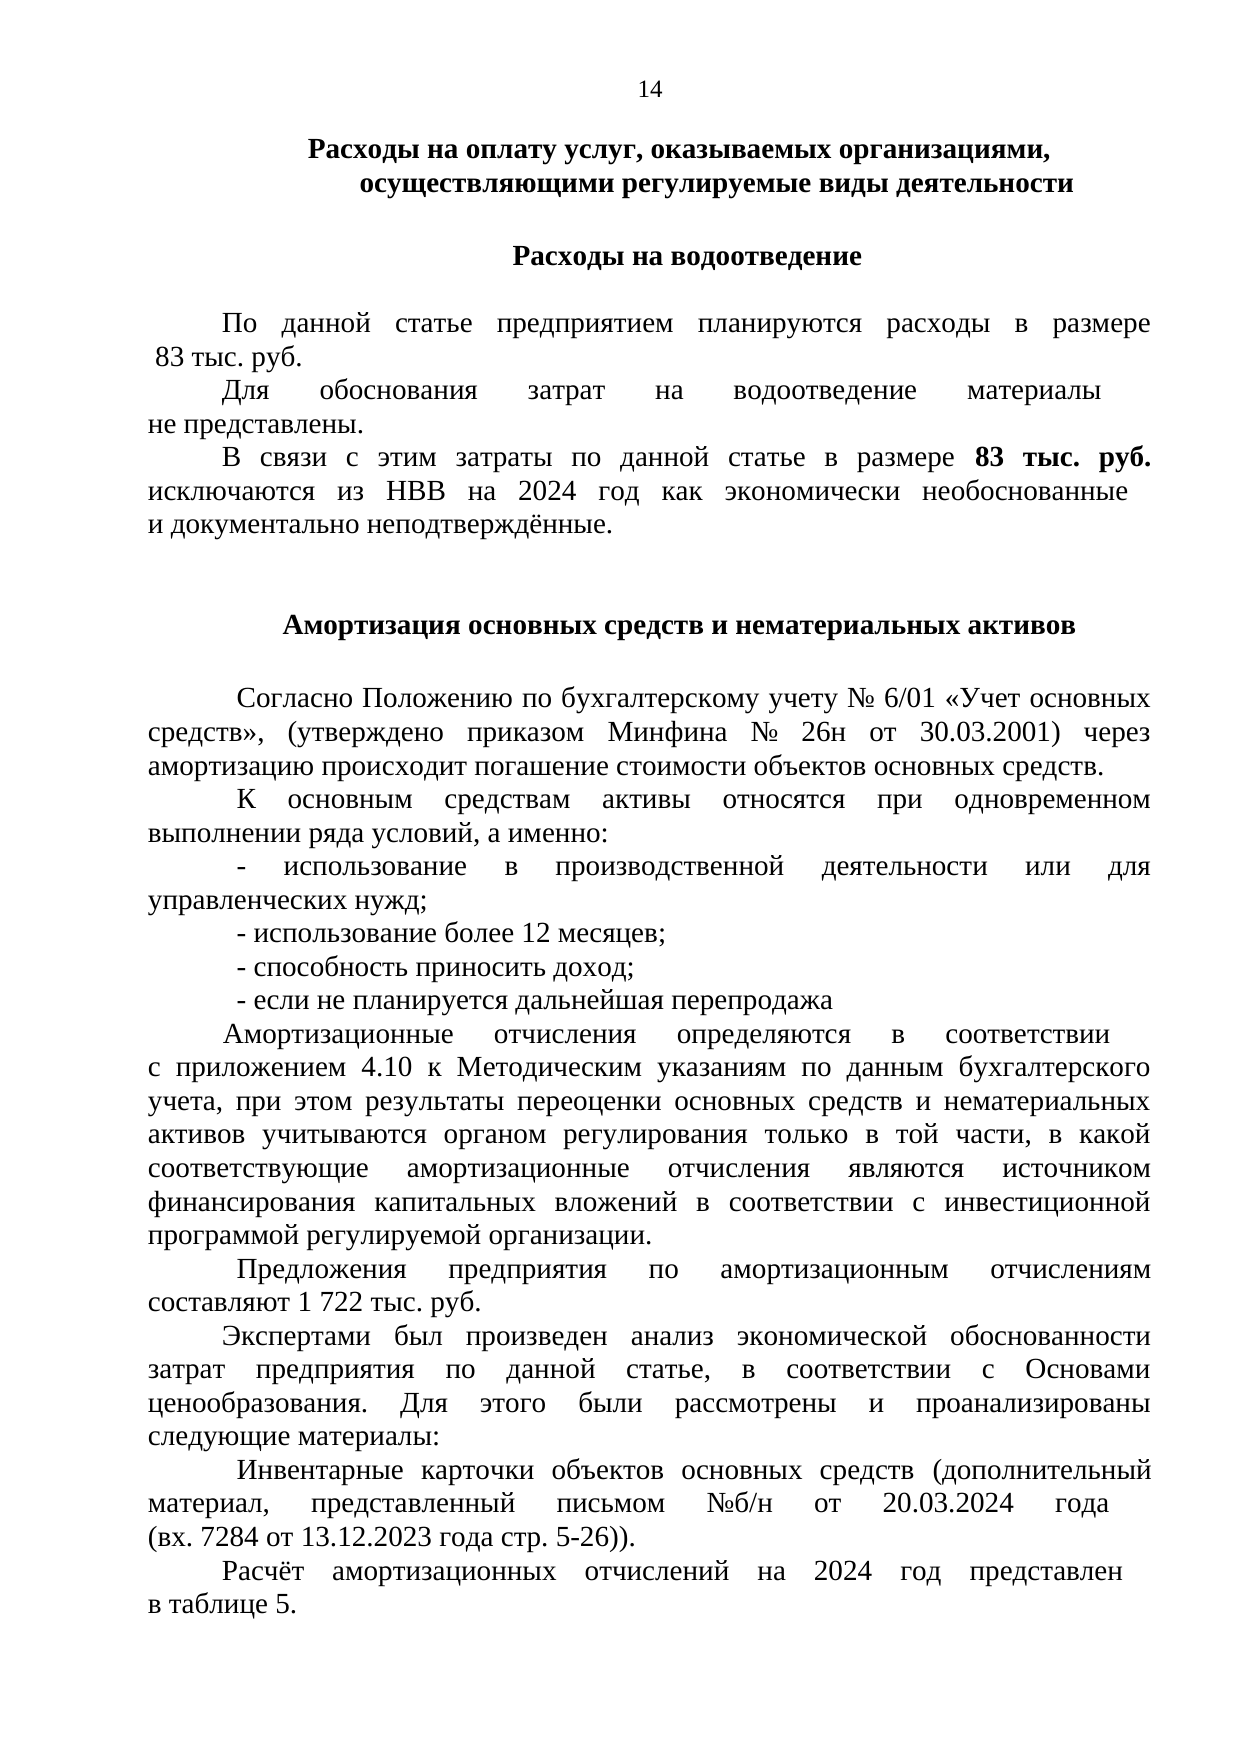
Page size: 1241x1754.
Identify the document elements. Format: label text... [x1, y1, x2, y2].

text По данной статье предприятием планируются расходы в размере 83 тыс. руб. [148, 305, 1152, 372]
text - способность приносить доход; [148, 949, 1152, 982]
list Амортизация основных средств и нематериальных активов [207, 607, 1152, 641]
text К основным средствам активы относятся при одновременном выполнении ряда условий, а именно: [148, 781, 1152, 848]
text - использование в производственной деятельности или для управленческих нужд; [148, 848, 1152, 915]
list Расходы на оплату услуг, оказываемых организациями, осуществляющими регулируемые виды деятельности [207, 131, 1152, 198]
text Для обоснования затрат на водоотведение материалы не представлены. [148, 372, 1152, 439]
text Экспертами был произведен анализ экономической обоснованности затрат предприятия по данной статье, в соответствии с Основами ценообразования. Для этого были рассмотрены и проанализированы следующие материалы: [148, 1318, 1152, 1452]
text - использование более 12 месяцев; [148, 915, 1152, 949]
text Предложения предприятия по амортизационным отчислениям составляют 1 722 тыс. руб. [148, 1251, 1152, 1318]
text Согласно Положению по бухгалтерскому учету № 6/01 «Учет основных средств», (утверждено приказом Минфина № 26н от 30.03.2001) через амортизацию происходит погашение стоимости объектов основных средств. [148, 681, 1152, 781]
text - если не планируется дальнейшая перепродажа [148, 982, 1152, 1016]
text Амортизационные отчисления определяются в соответствии с приложением 4.10 к Методическим указаниям по данным бухгалтерского учета, при этом результаты переоценки основных средств и нематериальных активов учитываются органом регулирования только в той части, в какой соответствующие амортизационные отчисления являются источником финансирования капитальных вложений в соответствии с инвестиционной программой регулируемой организации. [148, 1016, 1152, 1251]
text Расчёт амортизационных отчислений на 2024 год представлен в таблице 5. [148, 1553, 1152, 1620]
text Инвентарные карточки объектов основных средств (дополнительный материал, представленный письмом №б/н от 20.03.2024 года (вх. 7284 от 13.12.2023 года стр. 5-26)). [148, 1452, 1152, 1553]
text В связи с этим затраты по данной статье в размере 83 тыс. руб. исключаются из НВВ на 2024 год как экономически необоснованные и документально неподтверждённые. [148, 439, 1152, 540]
list Расходы на водоотведение [223, 238, 1152, 272]
